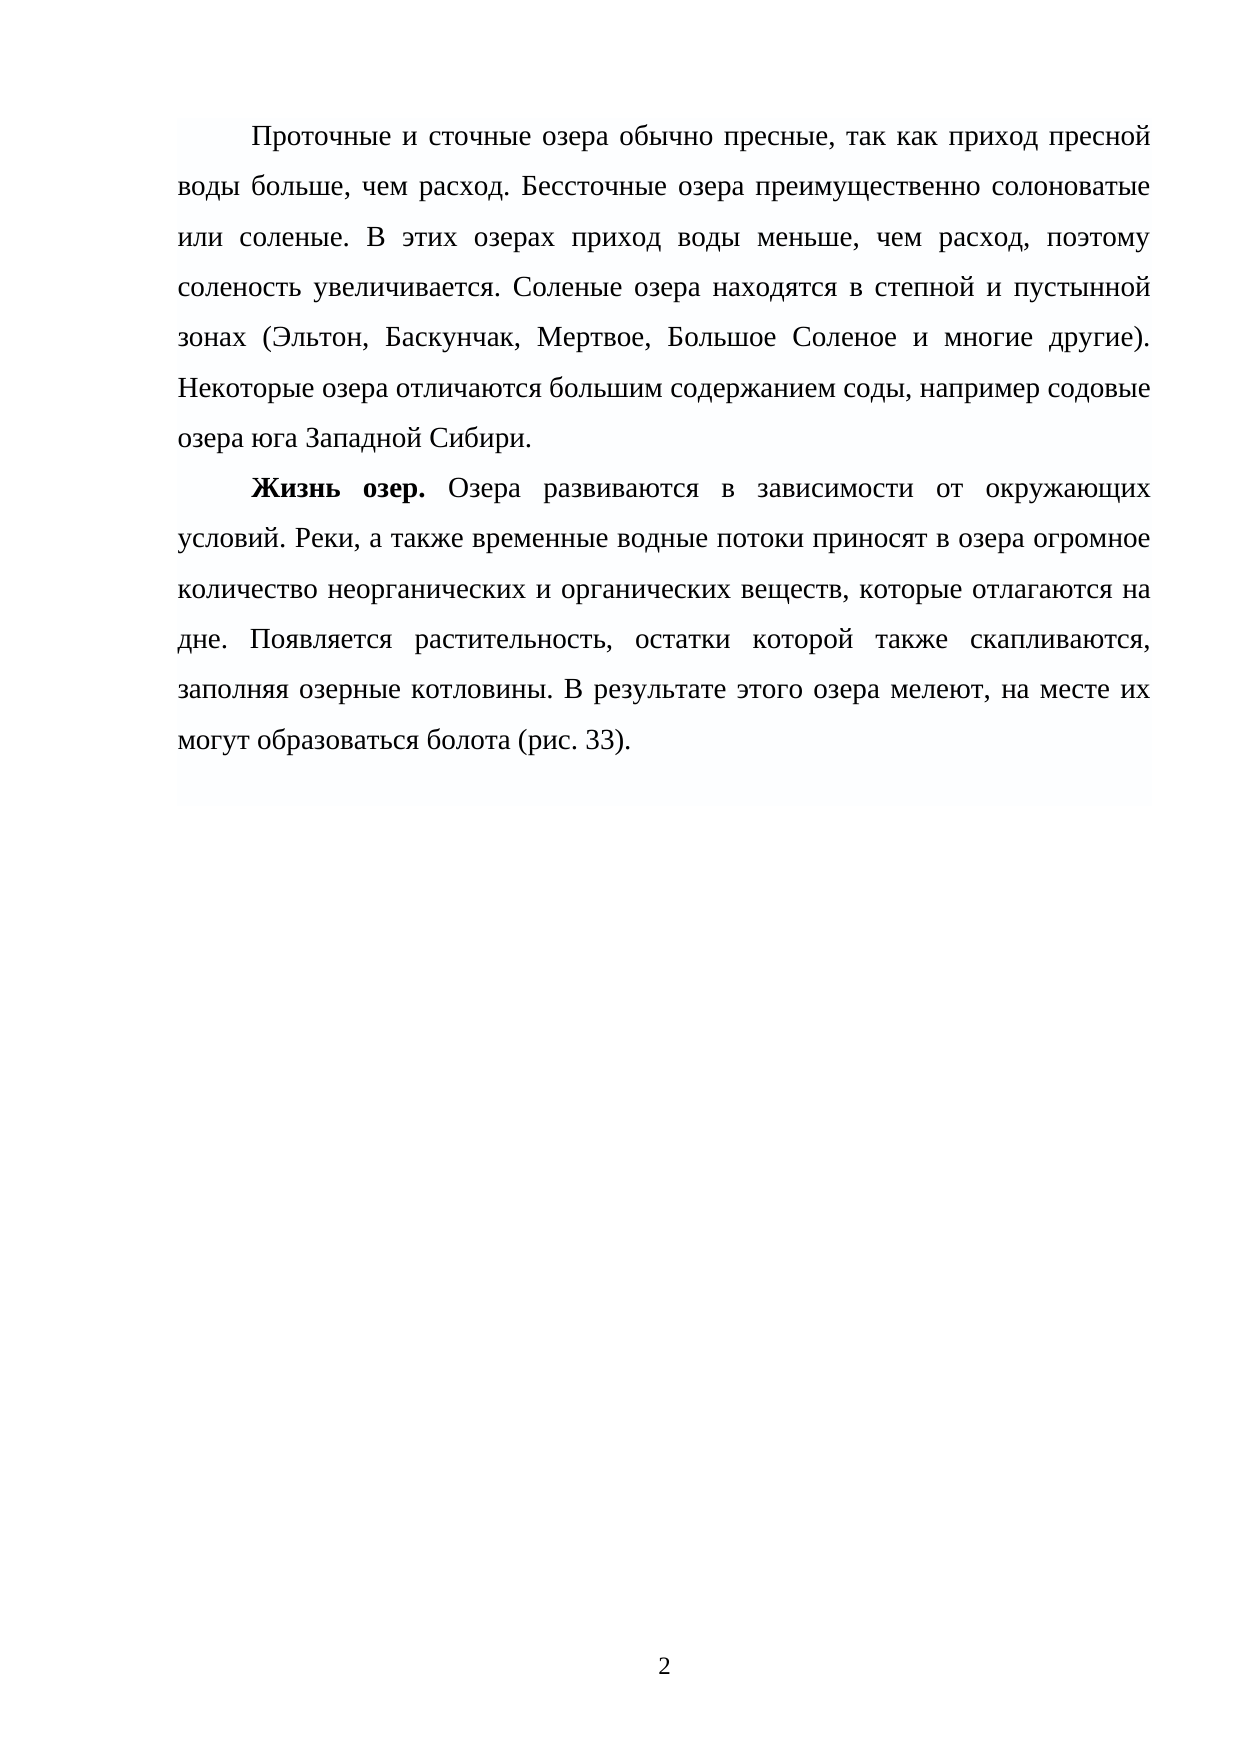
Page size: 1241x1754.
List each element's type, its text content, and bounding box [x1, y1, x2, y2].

text Жизнь озер. Озера развиваются в зависимости от окружающих условий. Реки, а также временные водные потоки приносят в озера огромное количество неорганических и органических веществ, которые отлагаются на дне. Появляется растительность, остатки которой также скапливаются, заполняя озерные котловины. В результате этого озера мелеют, на месте их могут образоваться болота (рис. 33). [177, 470, 1152, 755]
text Проточные и сточные озера обычно пресные, так как приход пресной воды больше, чем расход. Бессточные озера преимущественно солоноватые или соленые. В этих озерах приход воды меньше, чем расход, поэтому соленость увеличивается. Соленые озера находятся в степной и пустынной зонах (Эльтон, Баскунчак, Мертвое, Большое Соленое и многие другие). Некоторые озера отличаются большим содержанием соды, например содовые озера юга Западной Сибири. [177, 118, 1152, 453]
